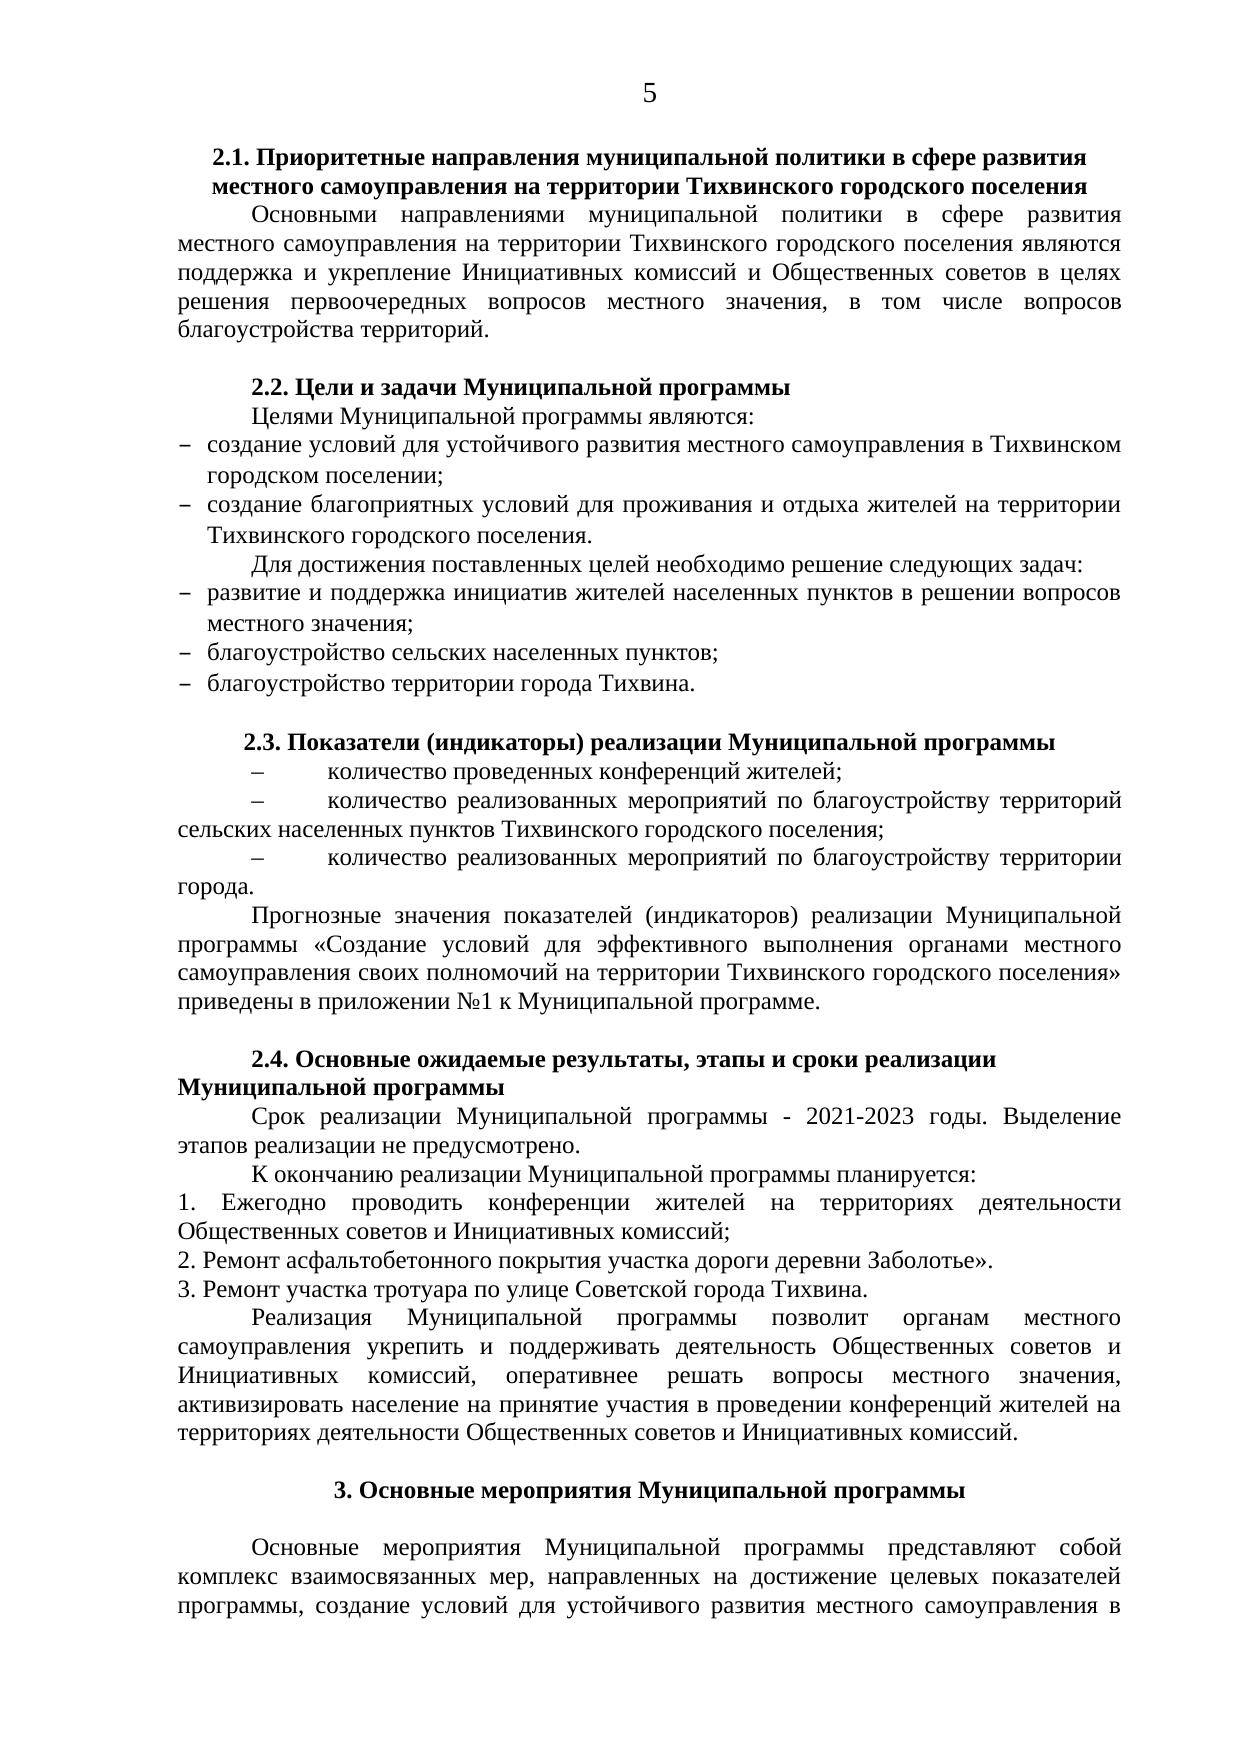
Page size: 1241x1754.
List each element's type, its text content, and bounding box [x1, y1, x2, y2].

list благоустройство сельских населенных пунктов; [177, 637, 1122, 668]
text Для достижения поставленных целей необходимо решение следующих задач: [177, 549, 1122, 577]
text Основными направлениями муниципальной политики в сфере развития местного самоуправления на территории Тихвинского городского поселения являются поддержка и укрепление Инициативных комиссий и Общественных советов в целях решения первоочередных вопросов местного значения, в том числе вопросов благоустройства территорий. [177, 199, 1122, 343]
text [177, 1532, 1122, 1619]
text Реализация Муниципальной программы позволит органам местного самоуправления укрепить и поддерживать деятельность Общественных советов и Инициативных комиссий, оперативнее решать вопросы местного значения, активизировать население на принятие участия в проведении конференций жителей на территориях деятельности Общественных советов и Инициативных комиссий. [177, 1302, 1122, 1446]
text 2.4. Основные ожидаемые результаты, этапы и сроки реализации [177, 1044, 1122, 1072]
text Прогнозные значения показателей (индикаторов) реализации Муниципальной программы «Создание условий для эффективного выполнения органами местного самоуправления своих полномочий на территории Тихвинского городского поселения» приведены в приложении №1 к Муниципальной программе. [177, 900, 1122, 1015]
text – количество проведенных конференций жителей; [177, 756, 1122, 785]
text 3. Ремонт участка тротуара по улице Советской города Тихвина. [177, 1274, 1122, 1302]
text Целями Муниципальной программы являются: [177, 401, 1122, 429]
text 3. Основные мероприятия Муниципальной программы [177, 1475, 1122, 1504]
text 2. Ремонт асфальтобетонного покрытия участка дороги деревни Заболотье». [177, 1245, 1122, 1274]
list благоустройство территории города Тихвина. [177, 668, 1122, 699]
text Муниципальной программы [177, 1072, 1122, 1101]
list создание условий для устойчивого развития местного самоуправления в Тихвинском городском поселении; [177, 429, 1122, 489]
text 1. Ежегодно проводить конференции жителей на территориях деятельности Общественных советов и Инициативных комиссий; [177, 1187, 1122, 1245]
text 2.2. Цели и задачи Муниципальной программы [251, 372, 1122, 401]
list создание благоприятных условий для проживания и отдыха жителей на территории Тихвинского городского поселения. [177, 489, 1122, 549]
text 2.1. Приоритетные направления муниципальной политики в сфере развития местного самоуправления на территории Тихвинского городского поселения [177, 142, 1122, 199]
text 2.3. Показатели (индикаторы) реализации Муниципальной программы [177, 727, 1122, 756]
list развитие и поддержка инициатив жителей населенных пунктов в решении вопросов местного значения; [177, 577, 1122, 637]
text – количество реализованных мероприятий по благоустройству территорий сельских населенных пунктов Тихвинского городского поселения; [177, 785, 1122, 842]
text Срок реализации Муниципальной программы - 2021-2023 годы. Выделение этапов реализации не предусмотрено. [177, 1101, 1122, 1159]
text К окончанию реализации Муниципальной программы планируется: [177, 1159, 1122, 1187]
text – количество реализованных мероприятий по благоустройству территории города. [177, 842, 1122, 900]
